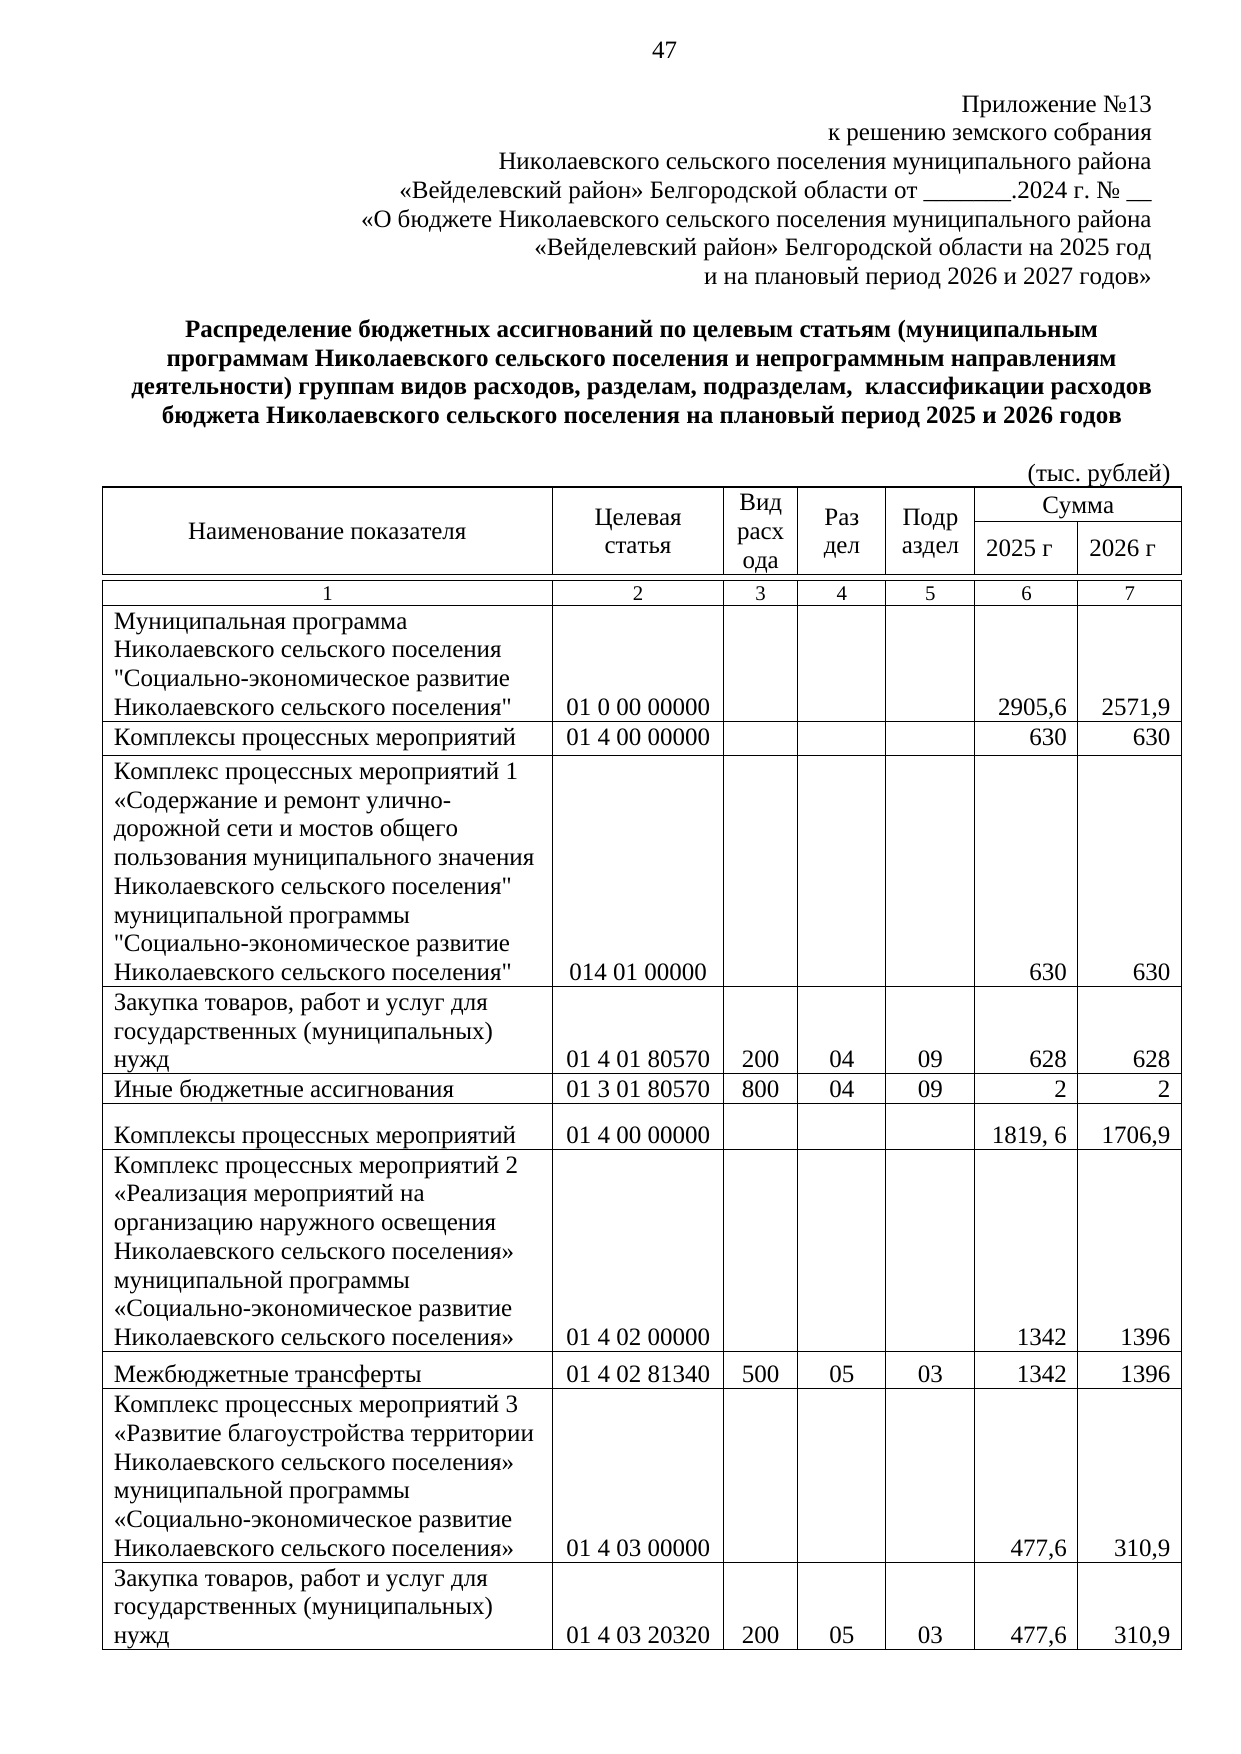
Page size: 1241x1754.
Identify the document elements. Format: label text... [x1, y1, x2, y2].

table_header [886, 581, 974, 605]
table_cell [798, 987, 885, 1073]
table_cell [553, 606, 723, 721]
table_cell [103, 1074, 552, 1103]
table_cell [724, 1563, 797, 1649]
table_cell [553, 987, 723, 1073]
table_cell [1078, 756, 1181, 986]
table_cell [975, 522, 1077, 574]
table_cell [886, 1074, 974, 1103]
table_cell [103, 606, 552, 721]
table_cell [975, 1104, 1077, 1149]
text «О бюджете Николаевского сельского поселения муниципального района [177, 204, 1152, 232]
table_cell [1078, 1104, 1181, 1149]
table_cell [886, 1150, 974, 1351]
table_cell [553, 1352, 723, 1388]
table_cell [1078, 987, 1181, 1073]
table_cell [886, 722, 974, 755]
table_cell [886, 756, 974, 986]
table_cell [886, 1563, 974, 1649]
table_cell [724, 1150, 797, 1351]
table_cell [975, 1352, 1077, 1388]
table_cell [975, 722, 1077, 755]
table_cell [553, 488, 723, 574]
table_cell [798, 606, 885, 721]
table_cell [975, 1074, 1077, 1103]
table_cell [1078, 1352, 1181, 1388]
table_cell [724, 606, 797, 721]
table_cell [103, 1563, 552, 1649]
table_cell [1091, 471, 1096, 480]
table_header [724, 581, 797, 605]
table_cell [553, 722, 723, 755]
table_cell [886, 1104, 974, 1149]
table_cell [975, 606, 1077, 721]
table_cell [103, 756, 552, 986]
text Приложение №13 [177, 89, 1152, 117]
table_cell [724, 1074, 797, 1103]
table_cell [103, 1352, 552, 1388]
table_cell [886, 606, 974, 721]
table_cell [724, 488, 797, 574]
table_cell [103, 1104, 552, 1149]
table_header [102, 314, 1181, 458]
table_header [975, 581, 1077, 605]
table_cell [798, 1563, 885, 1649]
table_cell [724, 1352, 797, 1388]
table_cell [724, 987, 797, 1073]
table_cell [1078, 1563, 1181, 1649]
text к решению земского собрания [177, 117, 1152, 146]
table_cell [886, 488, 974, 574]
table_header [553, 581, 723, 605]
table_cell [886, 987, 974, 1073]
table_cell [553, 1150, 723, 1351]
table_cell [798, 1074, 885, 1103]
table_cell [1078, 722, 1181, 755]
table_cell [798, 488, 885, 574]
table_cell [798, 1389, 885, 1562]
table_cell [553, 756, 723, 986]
text и на плановый период 2026 и 2027 годов» [177, 261, 1152, 290]
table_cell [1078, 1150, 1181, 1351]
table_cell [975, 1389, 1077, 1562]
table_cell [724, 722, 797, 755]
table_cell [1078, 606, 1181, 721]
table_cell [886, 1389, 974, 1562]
text «Вейделевский район» Белгородской области от _______.2024 г. № __ [177, 175, 1152, 204]
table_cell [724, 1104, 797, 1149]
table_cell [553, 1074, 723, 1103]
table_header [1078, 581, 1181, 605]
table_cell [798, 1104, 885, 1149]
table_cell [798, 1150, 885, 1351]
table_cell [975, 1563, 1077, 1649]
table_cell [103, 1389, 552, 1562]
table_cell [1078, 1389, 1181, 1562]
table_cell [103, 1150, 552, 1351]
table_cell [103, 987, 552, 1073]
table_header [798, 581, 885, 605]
text «Вейделевский район» Белгородской области на 2025 год [177, 232, 1152, 261]
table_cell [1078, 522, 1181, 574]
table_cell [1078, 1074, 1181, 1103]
text Николаевского сельского поселения муниципального района [177, 146, 1152, 175]
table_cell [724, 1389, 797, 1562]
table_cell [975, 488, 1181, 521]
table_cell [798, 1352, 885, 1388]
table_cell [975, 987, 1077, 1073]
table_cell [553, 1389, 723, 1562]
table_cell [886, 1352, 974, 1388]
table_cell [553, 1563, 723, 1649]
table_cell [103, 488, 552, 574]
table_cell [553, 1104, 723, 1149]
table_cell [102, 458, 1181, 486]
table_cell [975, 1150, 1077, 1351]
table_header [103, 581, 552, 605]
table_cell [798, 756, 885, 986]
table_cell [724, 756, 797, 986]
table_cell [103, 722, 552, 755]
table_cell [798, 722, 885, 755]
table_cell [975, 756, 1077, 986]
